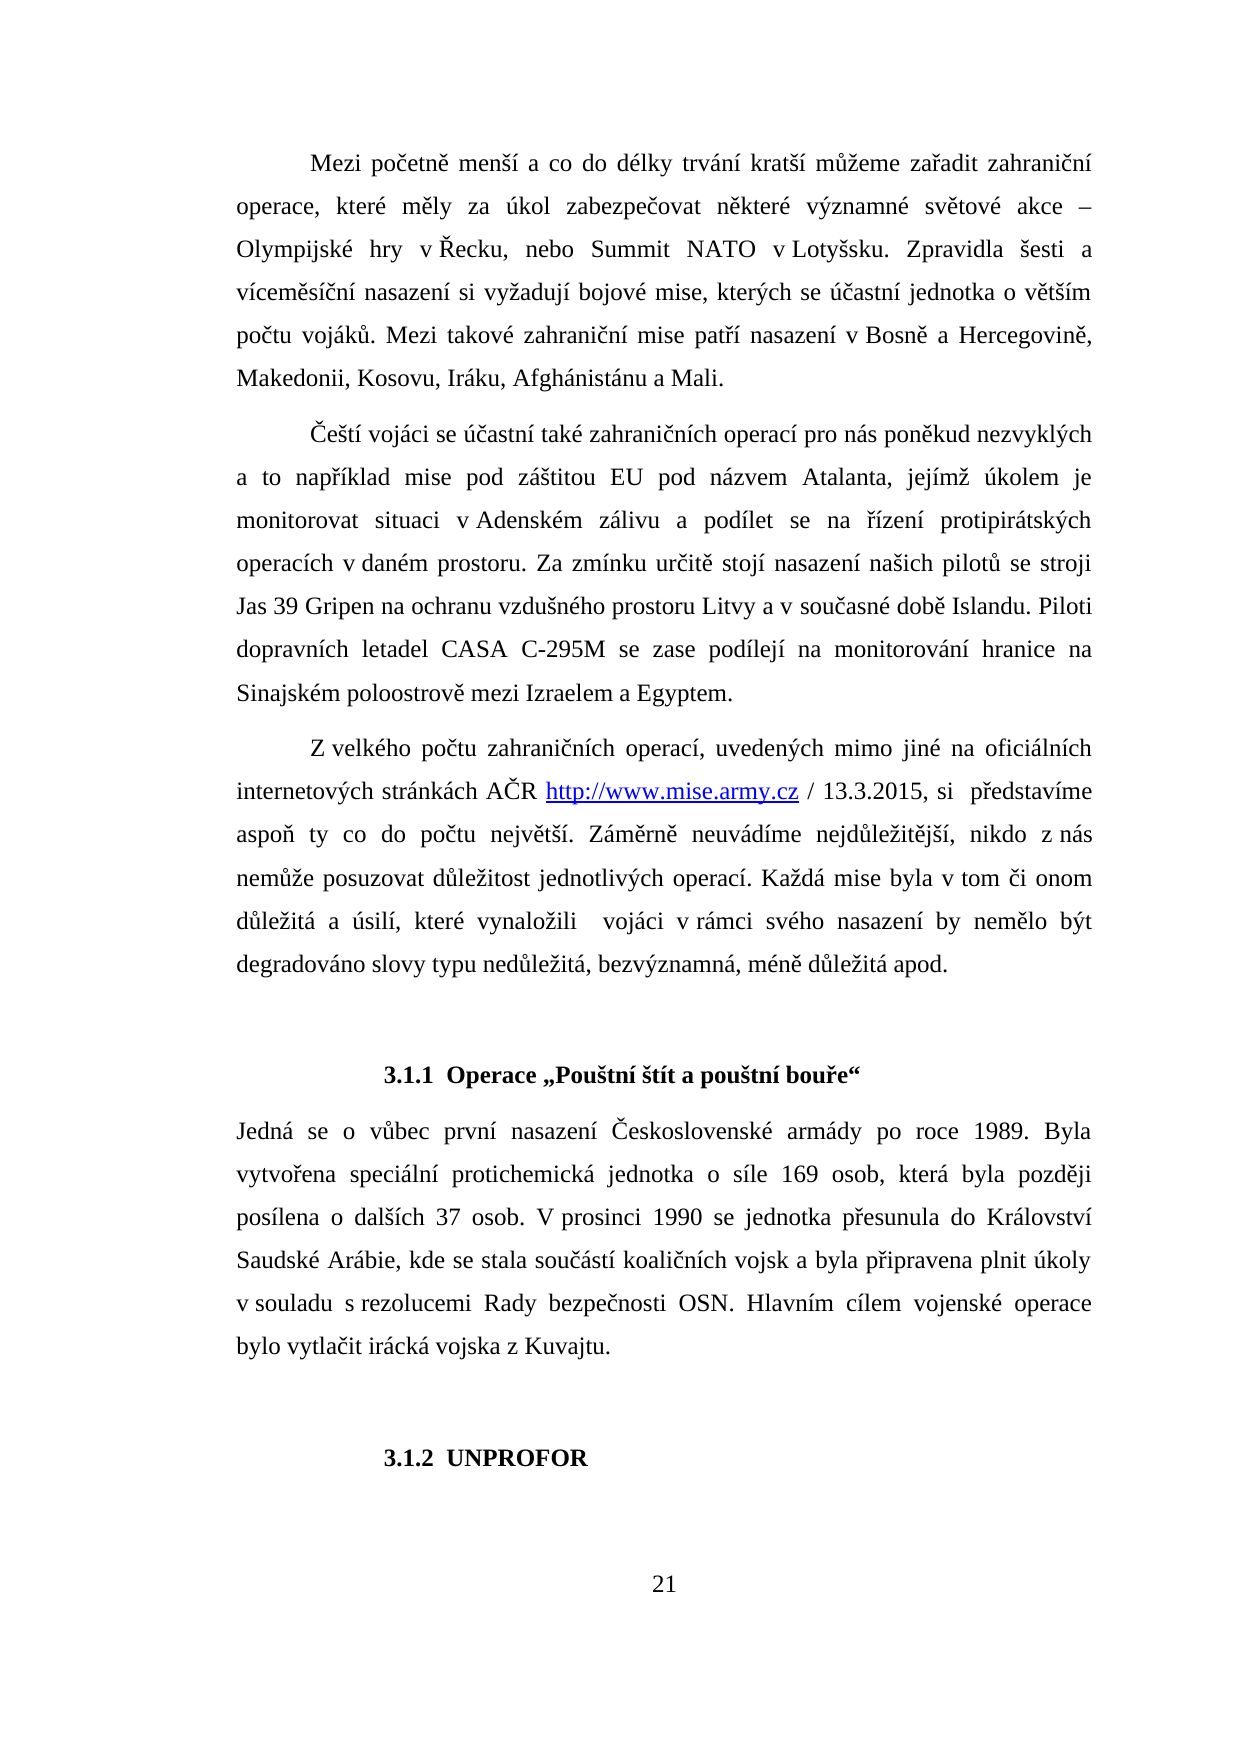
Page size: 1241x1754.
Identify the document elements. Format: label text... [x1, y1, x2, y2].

subtitle 3.1.2 UNPROFOR [310, 1443, 1092, 1471]
text Jedná se o vůbec první nasazení Československé armády po roce 1989. Byla vytvořena speciální protichemická jednotka o síle 169 osob, která byla později posílena o dalších 37 osob. V prosinci 1990 se jednotka přesunula do Království Saudské Arábie, kde se stala součástí koaličních vojsk a byla připravena plnit úkoly v souladu s rezolucemi Rady bezpečnosti OSN. Hlavním cílem vojenské operace bylo vytlačit irácká vojska z Kuvajtu. [236, 1116, 1092, 1360]
text Z velkého počtu zahraničních operací, uvedených mimo jiné na oficiálních internetových stránkách AČR http://www.mise.army.cz / 13.3.2015, si představíme aspoň ty co do počtu největší. Záměrně neuvádíme nejdůležitější, nikdo z nás nemůže posuzovat důležitost jednotlivých operací. Každá mise byla v tom či onom důležitá a úsilí, které vynaložili vojáci v rámci svého nasazení by nemělo být degradováno slovy typu nedůležitá, bezvýznamná, méně důležitá apod. [236, 733, 1092, 978]
text Mezi početně menší a co do délky trvání kratší můžeme zařadit zahraniční operace, které měly za úkol zabezpečovat některé významné světové akce – Olympijské hry v Řecku, nebo Summit NATO v Lotyšsku. Zpravidla šesti a víceměsíční nasazení si vyžadují bojové mise, kterých se účastní jednotka o větším počtu vojáků. Mezi takové zahraniční mise patří nasazení v Bosně a Hercegovině, Makedonii, Kosovu, Iráku, Afghánistánu a Mali. [236, 148, 1092, 392]
text Čeští vojáci se účastní také zahraničních operací pro nás poněkud nezvyklých a to například mise pod záštitou EU pod názvem Atalanta, jejímž úkolem je monitorovat situaci v Adenském zálivu a podílet se na řízení protipirátských operacích v daném prostoru. Za zmínku určitě stojí nasazení našich pilotů se stroji Jas 39 Gripen na ochranu vzdušného prostoru Litvy a v současné době Islandu. Piloti dopravních letadel CASA C-295M se zase podílejí na monitorování hranice na Sinajském poloostrově mezi Izraelem a Egyptem. [236, 419, 1092, 706]
subtitle 3.1.1 Operace „Pouštní štít a pouštní bouře“ [310, 1060, 1092, 1089]
